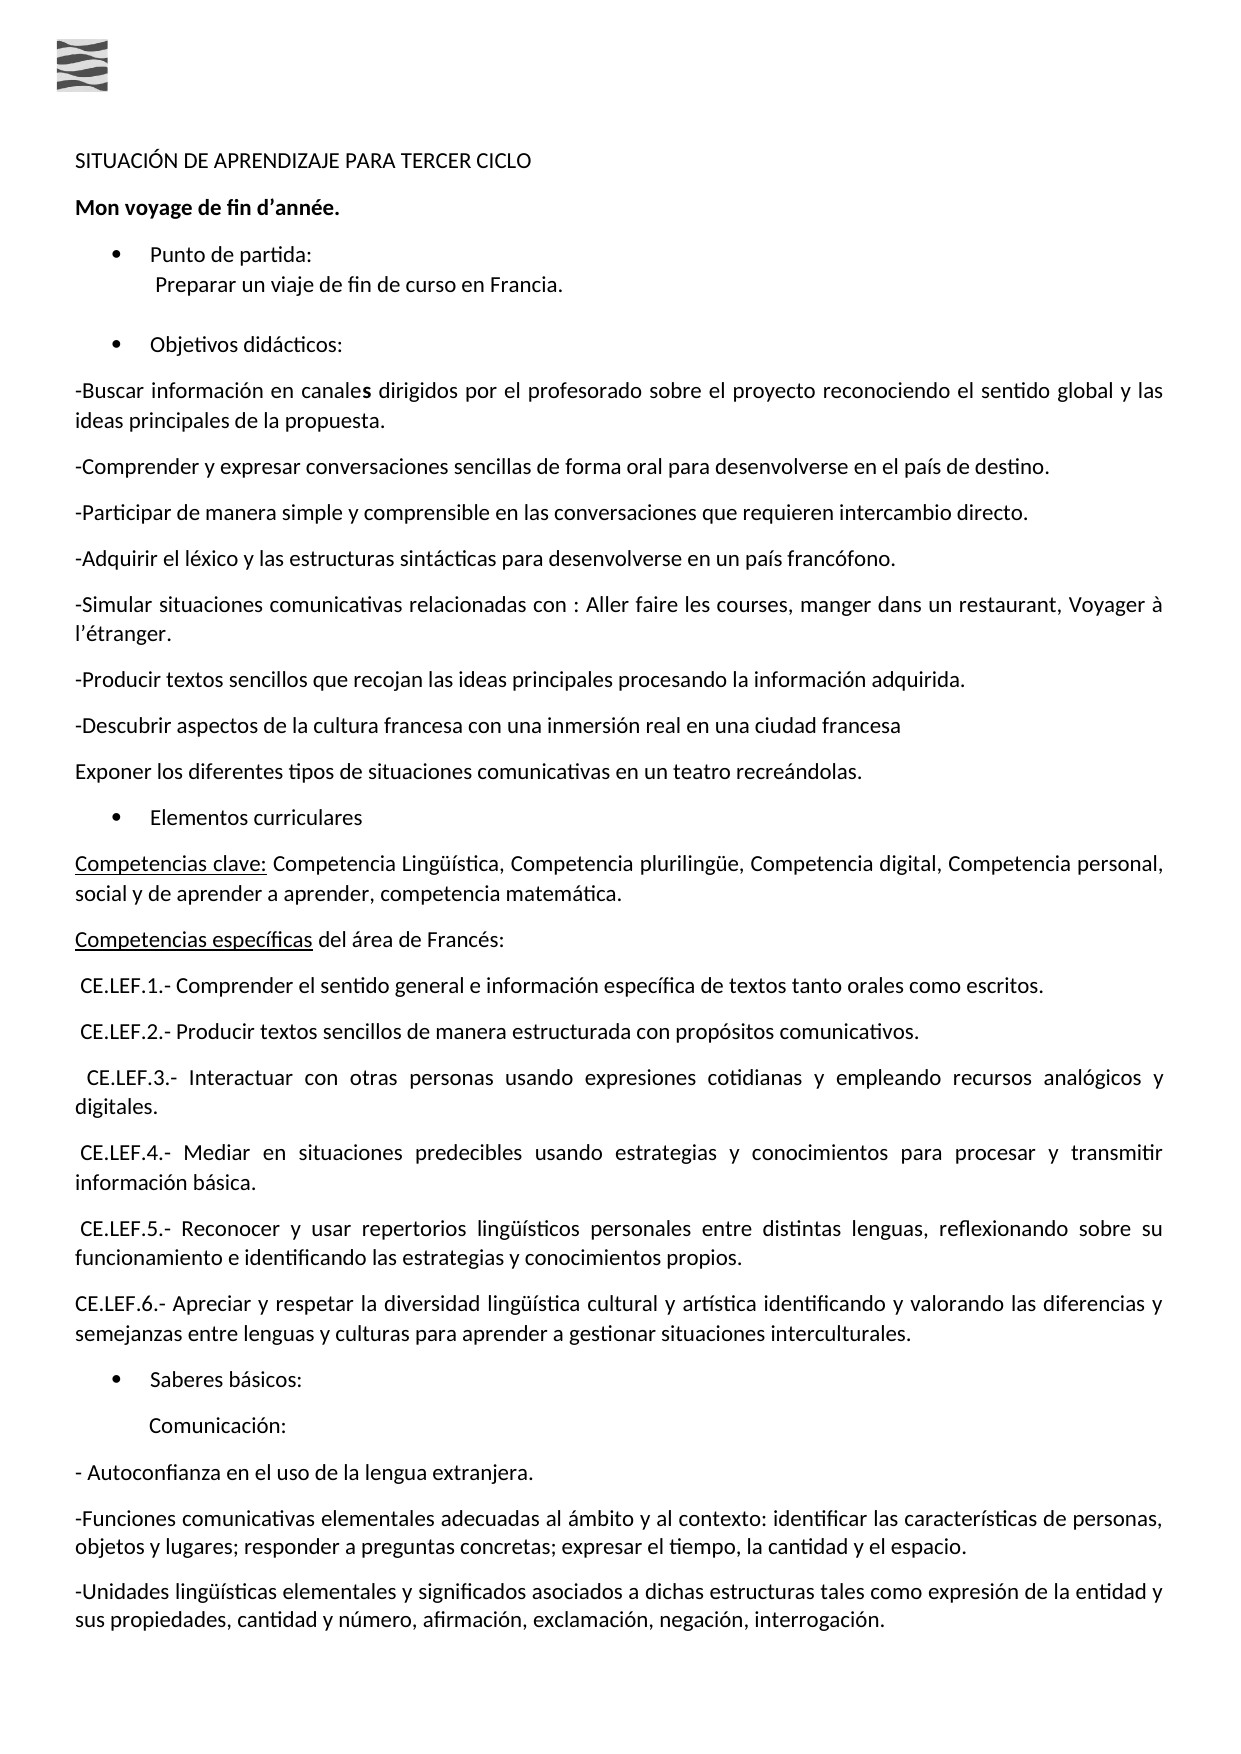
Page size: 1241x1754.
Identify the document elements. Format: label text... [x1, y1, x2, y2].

text CE.LEF.1.- Comprender el sentido general e información específica de textos tanto orales como escritos. [75, 971, 1165, 999]
list Objetivos didácticos: [112, 330, 1165, 358]
text - Autoconfianza en el uso de la lengua extranjera. [75, 1458, 1165, 1486]
text -Adquirir el léxico y las estructuras sintácticas para desenvolverse en un país francófono. [75, 544, 1165, 572]
list Elementos curriculares [112, 803, 1165, 831]
list Punto de partida: [112, 240, 1165, 268]
text CE.LEF.4.- Mediar en situaciones predecibles usando estrategias y conocimientos para procesar y transmitir información básica. [75, 1138, 1165, 1196]
text -Simular situaciones comunicativas relacionadas con : Aller faire les courses, manger dans un restaurant, Voyager à l’étranger. [75, 590, 1165, 647]
text -Buscar información en canales dirigidos por el profesorado sobre el proyecto reconociendo el sentido global y las ideas principales de la propuesta. [75, 376, 1165, 434]
text Mon voyage de fin d’année. [75, 193, 1165, 221]
text Competencias clave: Competencia Lingüística, Competencia plurilingüe, Competencia digital, Competencia personal, social y de aprender a aprender, competencia matemática. [75, 849, 1165, 907]
text -Producir textos sencillos que recojan las ideas principales procesando la información adquirida. [75, 665, 1165, 693]
text Competencias específicas del área de Francés: [75, 925, 1165, 953]
text Comunicación: [75, 1411, 1165, 1439]
text -Funciones comunicativas elementales adecuadas al ámbito y al contexto: identificar las características de personas, objetos y lugares; responder a preguntas concretas; expresar el tiempo, la cantidad y el espacio. [75, 1504, 1165, 1561]
list Preparar un viaje de fin de curso en Francia. [150, 270, 1165, 298]
text CE.LEF.6.- Apreciar y respetar la diversidad lingüística cultural y artística identificando y valorando las diferencias y semejanzas entre lenguas y culturas para aprender a gestionar situaciones interculturales. [75, 1289, 1165, 1347]
text CE.LEF.5.- Reconocer y usar repertorios lingüísticos personales entre distintas lenguas, reflexionando sobre su funcionamiento e identificando las estrategias y conocimientos propios. [75, 1214, 1165, 1271]
text CE.LEF.3.- Interactuar con otras personas usando expresiones cotidianas y empleando recursos analógicos y digitales. [75, 1063, 1165, 1120]
text CE.LEF.2.- Producir textos sencillos de manera estructurada con propósitos comunicativos. [75, 1017, 1165, 1045]
text -Descubrir aspectos de la cultura francesa con una inmersión real en una ciudad francesa [75, 711, 1165, 739]
list Saberes básicos: [112, 1365, 1165, 1393]
text -Participar de manera simple y comprensible en las conversaciones que requieren intercambio directo. [75, 498, 1165, 526]
text Exponer los diferentes tipos de situaciones comunicativas en un teatro recreándolas. [75, 757, 1165, 785]
text SITUACIÓN DE APRENDIZAJE PARA TERCER CICLO [75, 146, 1165, 174]
text -Unidades lingüísticas elementales y significados asociados a dichas estructuras tales como expresión de la entidad y sus propiedades, cantidad y número, afirmación, exclamación, negación, interrogación. [75, 1577, 1165, 1633]
text -Comprender y expresar conversaciones sencillas de forma oral para desenvolverse en el país de destino. [75, 452, 1165, 480]
